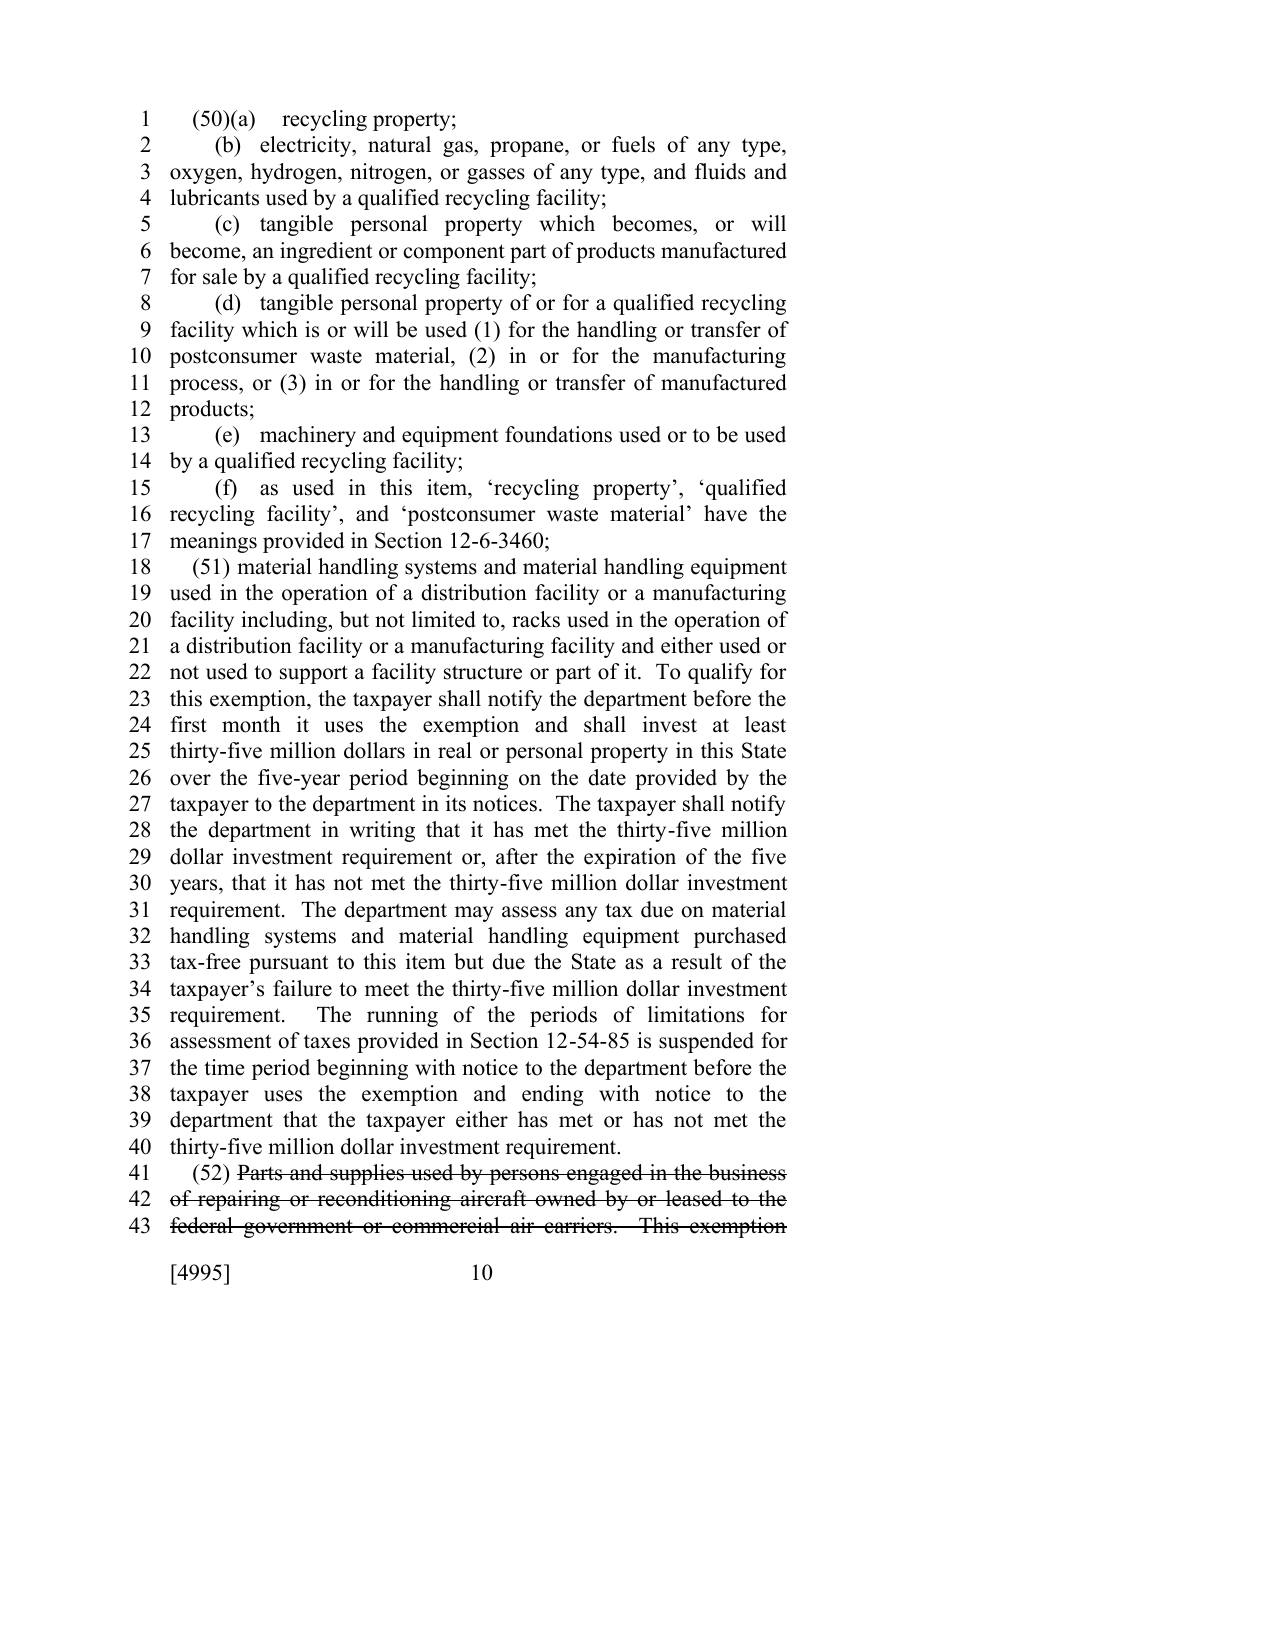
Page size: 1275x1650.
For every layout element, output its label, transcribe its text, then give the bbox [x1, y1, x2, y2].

text (d) tangible personal property of or for a qualified recycling facility which is or will be used (1) for the handling or transfer of postconsumer waste material, (2) in or for the manufacturing process, or (3) in or for the handling or transfer of manufactured products; [169, 289, 787, 421]
text (f) as used in this item, ‘recycling property’, ‘qualified recycling facility’, and ‘postconsumer waste material’ have the meanings provided in Section 12-6-3460; [169, 474, 787, 553]
text (e) machinery and equipment foundations used or to be used by a qualified recycling facility; [169, 421, 787, 474]
text (51) material handling systems and material handling equipment used in the operation of a distribution facility or a manufacturing facility including, but not limited to, racks used in the operation of a distribution facility or a manufacturing facility and either used or not used to support a facility structure or part of it. To qualify for this exemption, the taxpayer shall notify the department before the first month it uses the exemption and shall invest at least thirty-five million dollars in real or personal property in this State over the five-year period beginning on the date provided by the taxpayer to the department in its notices. The taxpayer shall notify the department in writing that it has met the thirty-five million dollar investment requirement or, after the expiration of the five years, that it has not met the thirty-five million dollar investment requirement. The department may assess any tax due on material handling systems and material handling equipment purchased tax-free pursuant to this item but due the State as a result of the taxpayer’s failure to meet the thirty-five million dollar investment requirement. The running of the periods of limitations for assessment of taxes provided in Section 12-54-85 is suspended for the time period beginning with notice to the department before the taxpayer uses the exemption and ending with notice to the department that the taxpayer either has met or has not met the thirty-five million dollar investment requirement. [169, 553, 787, 1159]
text (50)(a) recycling property; [169, 105, 787, 131]
text (c) tangible personal property which becomes, or will become, an ingredient or component part of products manufactured for sale by a qualified recycling facility; [169, 210, 787, 289]
text (b) electricity, natural gas, propane, or fuels of any type, oxygen, hydrogen, nitrogen, or gasses of any type, and fluids and lubricants used by a qualified recycling facility; [169, 131, 787, 210]
